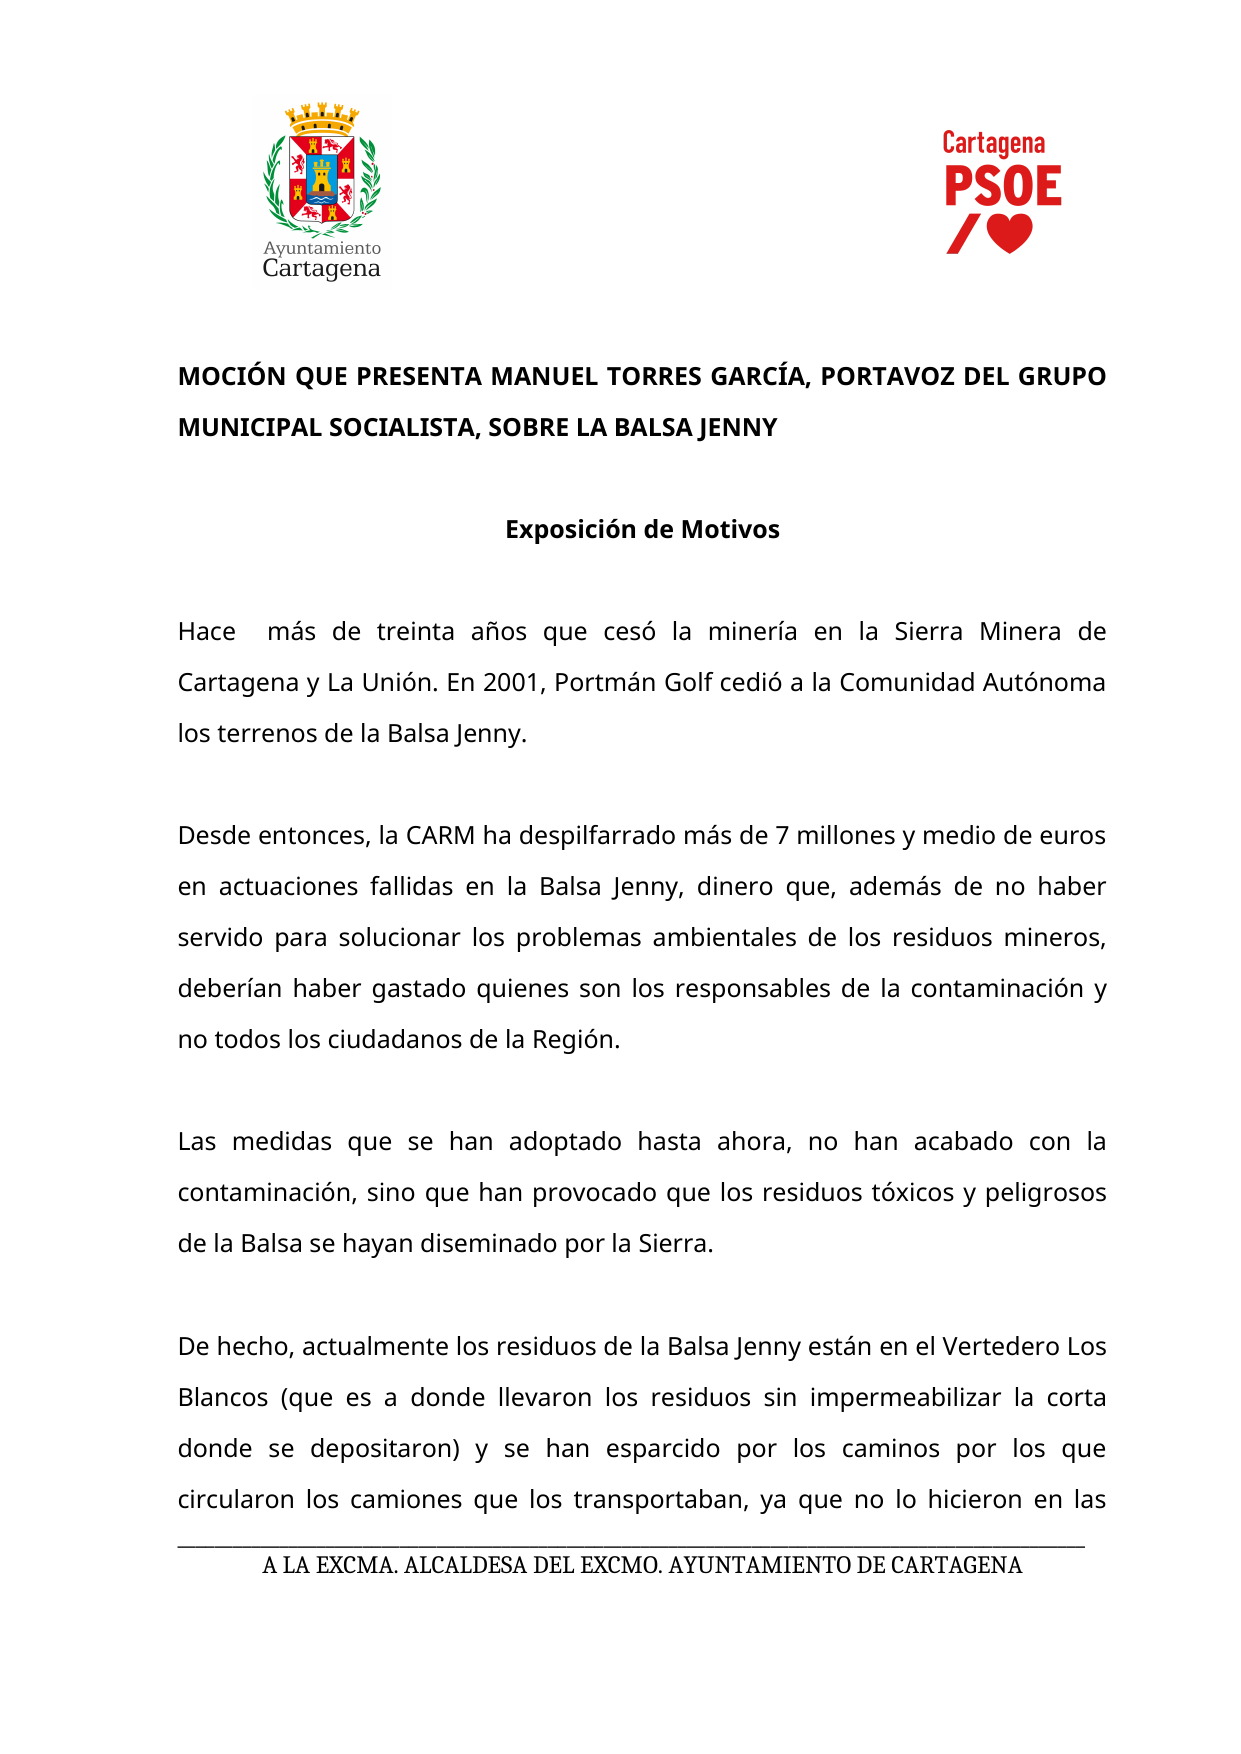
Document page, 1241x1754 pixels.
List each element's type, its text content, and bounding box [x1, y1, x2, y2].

text MOCIÓN QUE PRESENTA MANUEL TORRES GARCÍA, PORTAVOZ DEL GRUPO MUNICIPAL SOCIALISTA, SOBRE LA BALSA JENNY [177, 358, 1108, 443]
text Las medidas que se han adoptado hasta ahora, no han acabado con la contaminación, sino que han provocado que los residuos tóxicos y peligrosos de la Balsa se hayan diseminado por la Sierra. [177, 1073, 1108, 1260]
text Hace más de treinta años que cesó la minería en la Sierra Minera de Cartagena y La Unión. En 2001, Portmán Golf cedió a la Comunidad Autónoma los terrenos de la Balsa Jenny. [177, 613, 1108, 750]
text Exposición de Motivos [177, 511, 1108, 546]
picture [916, 112, 1084, 266]
text Desde entonces, la CARM ha despilfarrado más de 7 millones y medio de euros en actuaciones fallidas en la Balsa Jenny, dinero que, además de no haber servido para solucionar los problemas ambientales de los residuos mineros, deberían haber gastado quienes son los responsables de la contaminación y no todos los ciudadanos de la Región. [177, 767, 1108, 1056]
picture [251, 95, 393, 289]
